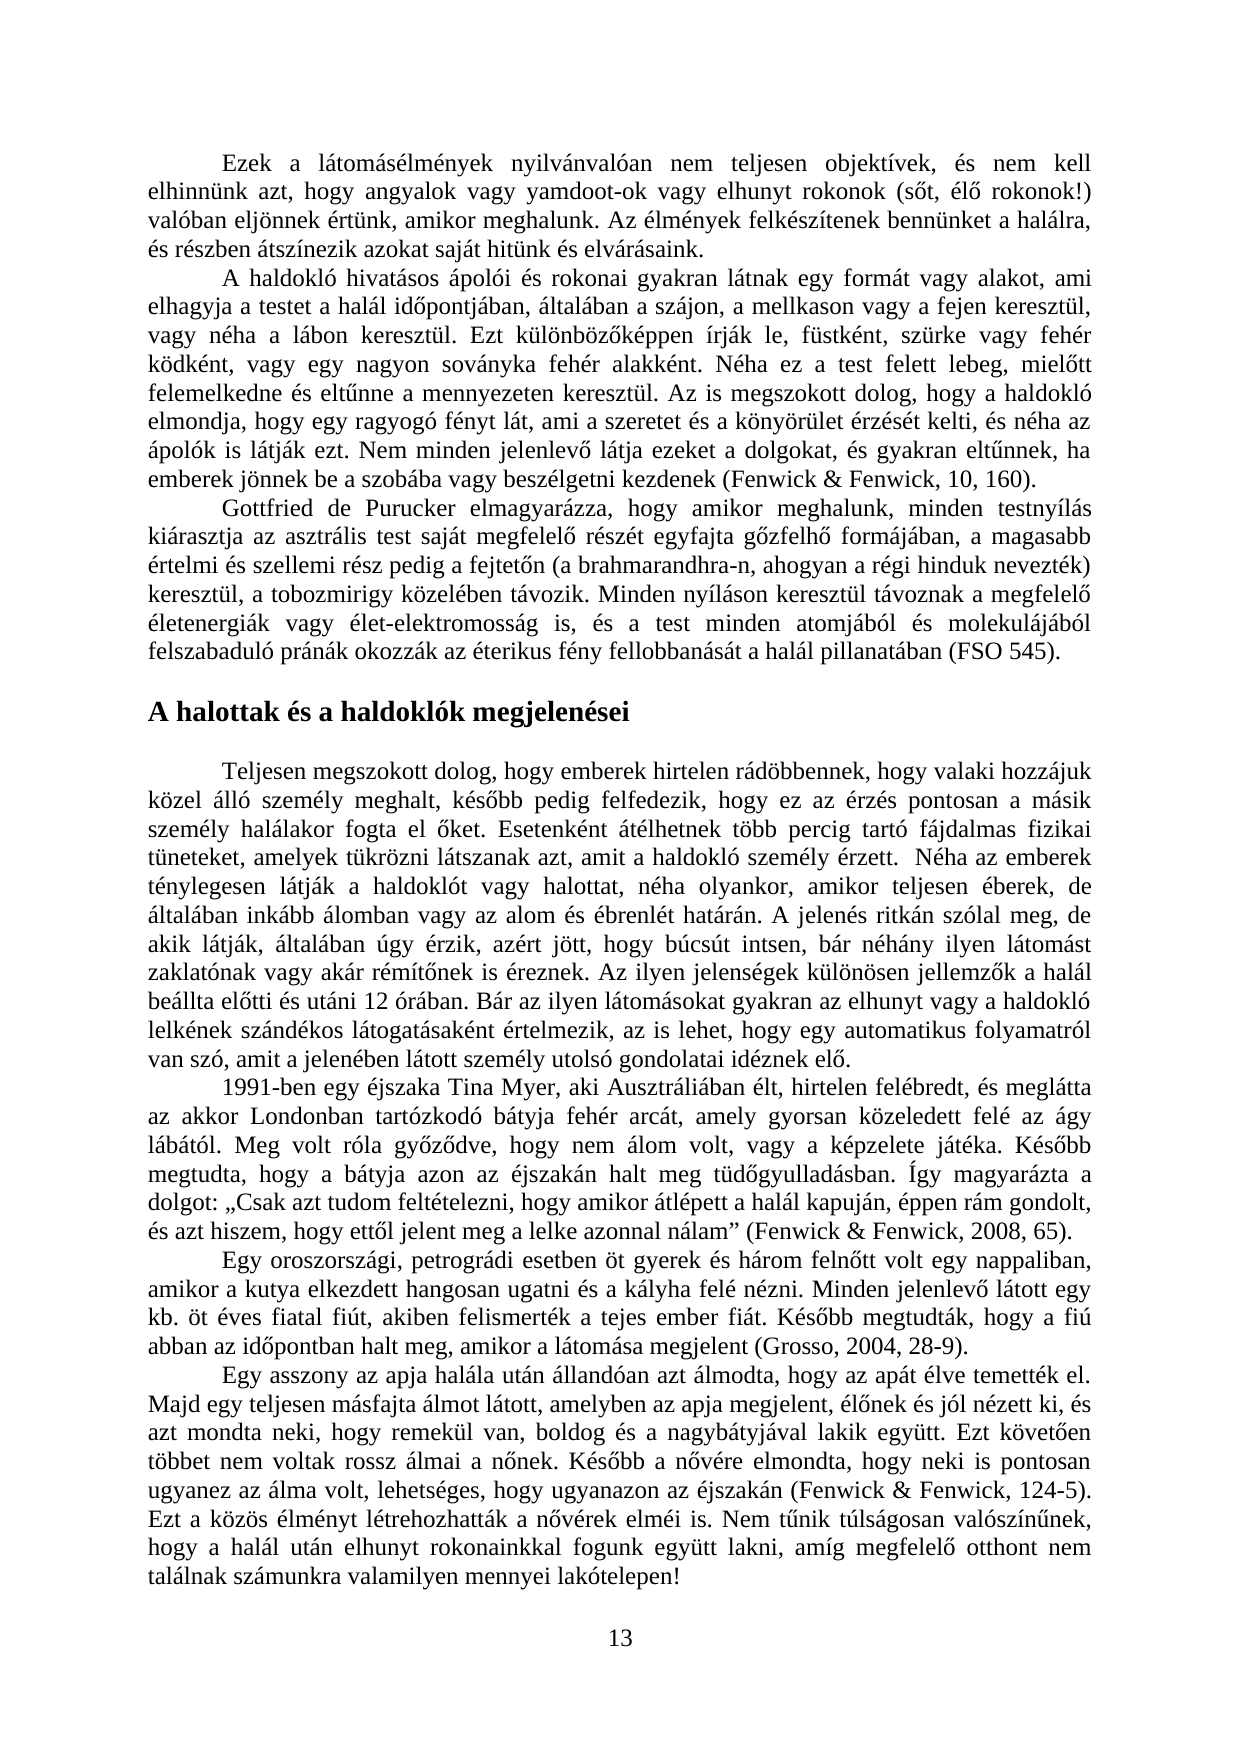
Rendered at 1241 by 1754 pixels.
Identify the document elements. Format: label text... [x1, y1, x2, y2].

text 1991-ben egy éjszaka Tina Myer, aki Ausztráliában élt, hirtelen felébredt, és meglátta az akkor Londonban tartózkodó bátyja fehér arcát, amely gyorsan közeledett felé az ágy lábától. Meg volt róla győződve, hogy nem álom volt, vagy a képzelete játéka. Később megtudta, hogy a bátyja azon az éjszakán halt meg tüdőgyulladásban. Így magyarázta a dolgot: „Csak azt tudom feltételezni, hogy amikor átlépett a halál kapuján, éppen rám gondolt, és azt hiszem, hogy ettől jelent meg a lelke azonnal nálam” (Fenwick & Fenwick, 2008, 65). [148, 1072, 1093, 1245]
text A haldokló hivatásos ápolói és rokonai gyakran látnak egy formát vagy alakot, ami elhagyja a testet a halál időpontjában, általában a szájon, a mellkason vagy a fejen keresztül, vagy néha a lábon keresztül. Ezt különbözőképpen írják le, füstként, szürke vagy fehér ködként, vagy egy nagyon soványka fehér alakként. Néha ez a test felett lebeg, mielőtt felemelkedne és eltűnne a mennyezeten keresztül. Az is megszokott dolog, hogy a haldokló elmondja, hogy egy ragyogó fényt lát, ami a szeretet és a könyörület érzését kelti, és néha az ápolók is látják ezt. Nem minden jelenlevő látja ezeket a dolgokat, és gyakran eltűnnek, ha emberek jönnek be a szobába vagy beszélgetni kezdenek (Fenwick & Fenwick, 10, 160). [148, 263, 1093, 493]
text A halottak és a haldoklók megjelenései [148, 694, 1093, 727]
text Ezek a látomásélmények nyilvánvalóan nem teljesen objektívek, és nem kell elhinnünk azt, hogy angyalok vagy yamdoot-ok vagy elhunyt rokonok (sőt, élő rokonok!) valóban eljönnek értünk, amikor meghalunk. Az élmények felkészítenek bennünket a halálra, és részben átszínezik azokat saját hitünk és elvárásaink. [148, 148, 1093, 263]
text Gottfried de Purucker elmagyarázza, hogy amikor meghalunk, minden testnyílás kiárasztja az asztrális test saját megfelelő részét egyfajta gőzfelhő formájában, a magasabb értelmi és szellemi rész pedig a fejtetőn (a brahmarandhra-n, ahogyan a régi hinduk nevezték) keresztül, a tobozmirigy közelében távozik. Minden nyíláson keresztül távoznak a megfelelő életenergiák vagy élet-elektromosság is, és a test minden atomjából és molekulájából felszabaduló pránák okozzák az éterikus fény fellobbanását a halál pillanatában (FSO 545). [148, 493, 1093, 665]
text Egy oroszországi, petrográdi esetben öt gyerek és három felnőtt volt egy nappaliban, amikor a kutya elkezdett hangosan ugatni és a kályha felé nézni. Minden jelenlevő látott egy kb. öt éves fiatal fiút, akiben felismerték a tejes ember fiát. Később megtudták, hogy a fiú abban az időpontban halt meg, amikor a látomása megjelent (Grosso, 2004, 28-9). [148, 1245, 1093, 1360]
text Teljesen megszokott dolog, hogy emberek hirtelen rádöbbennek, hogy valaki hozzájuk közel álló személy meghalt, később pedig felfedezik, hogy ez az érzés pontosan a másik személy halálakor fogta el őket. Esetenként átélhetnek több percig tartó fájdalmas fizikai tüneteket, amelyek tükrözni látszanak azt, amit a haldokló személy érzett. Néha az emberek ténylegesen látják a haldoklót vagy halottat, néha olyankor, amikor teljesen éberek, de általában inkább álomban vagy az alom és ébrenlét határán. A jelenés ritkán szólal meg, de akik látják, általában úgy érzik, azért jött, hogy búcsút intsen, bár néhány ilyen látomást zaklatónak vagy akár rémítőnek is éreznek. Az ilyen jelenségek különösen jellemzők a halál beállta előtti és utáni 12 órában. Bár az ilyen látomásokat gyakran az elhunyt vagy a haldokló lelkének szándékos látogatásaként értelmezik, az is lehet, hogy egy automatikus folyamatról van szó, amit a jelenében látott személy utolsó gondolatai idéznek elő. [148, 756, 1093, 1072]
text Egy asszony az apja halála után állandóan azt álmodta, hogy az apát élve temették el. Majd egy teljesen másfajta álmot látott, amelyben az apja megjelent, élőnek és jól nézett ki, és azt mondta neki, hogy remekül van, boldog és a nagybátyjával lakik együtt. Ezt követően többet nem voltak rossz álmai a nőnek. Később a nővére elmondta, hogy neki is pontosan ugyanez az álma volt, lehetséges, hogy ugyanazon az éjszakán (Fenwick & Fenwick, 124-5). Ezt a közös élményt létrehozhatták a nővérek elméi is. Nem tűnik túlságosan valószínűnek, hogy a halál után elhunyt rokonainkkal fogunk együtt lakni, amíg megfelelő otthont nem találnak számunkra valamilyen mennyei lakótelepen! [148, 1360, 1093, 1590]
